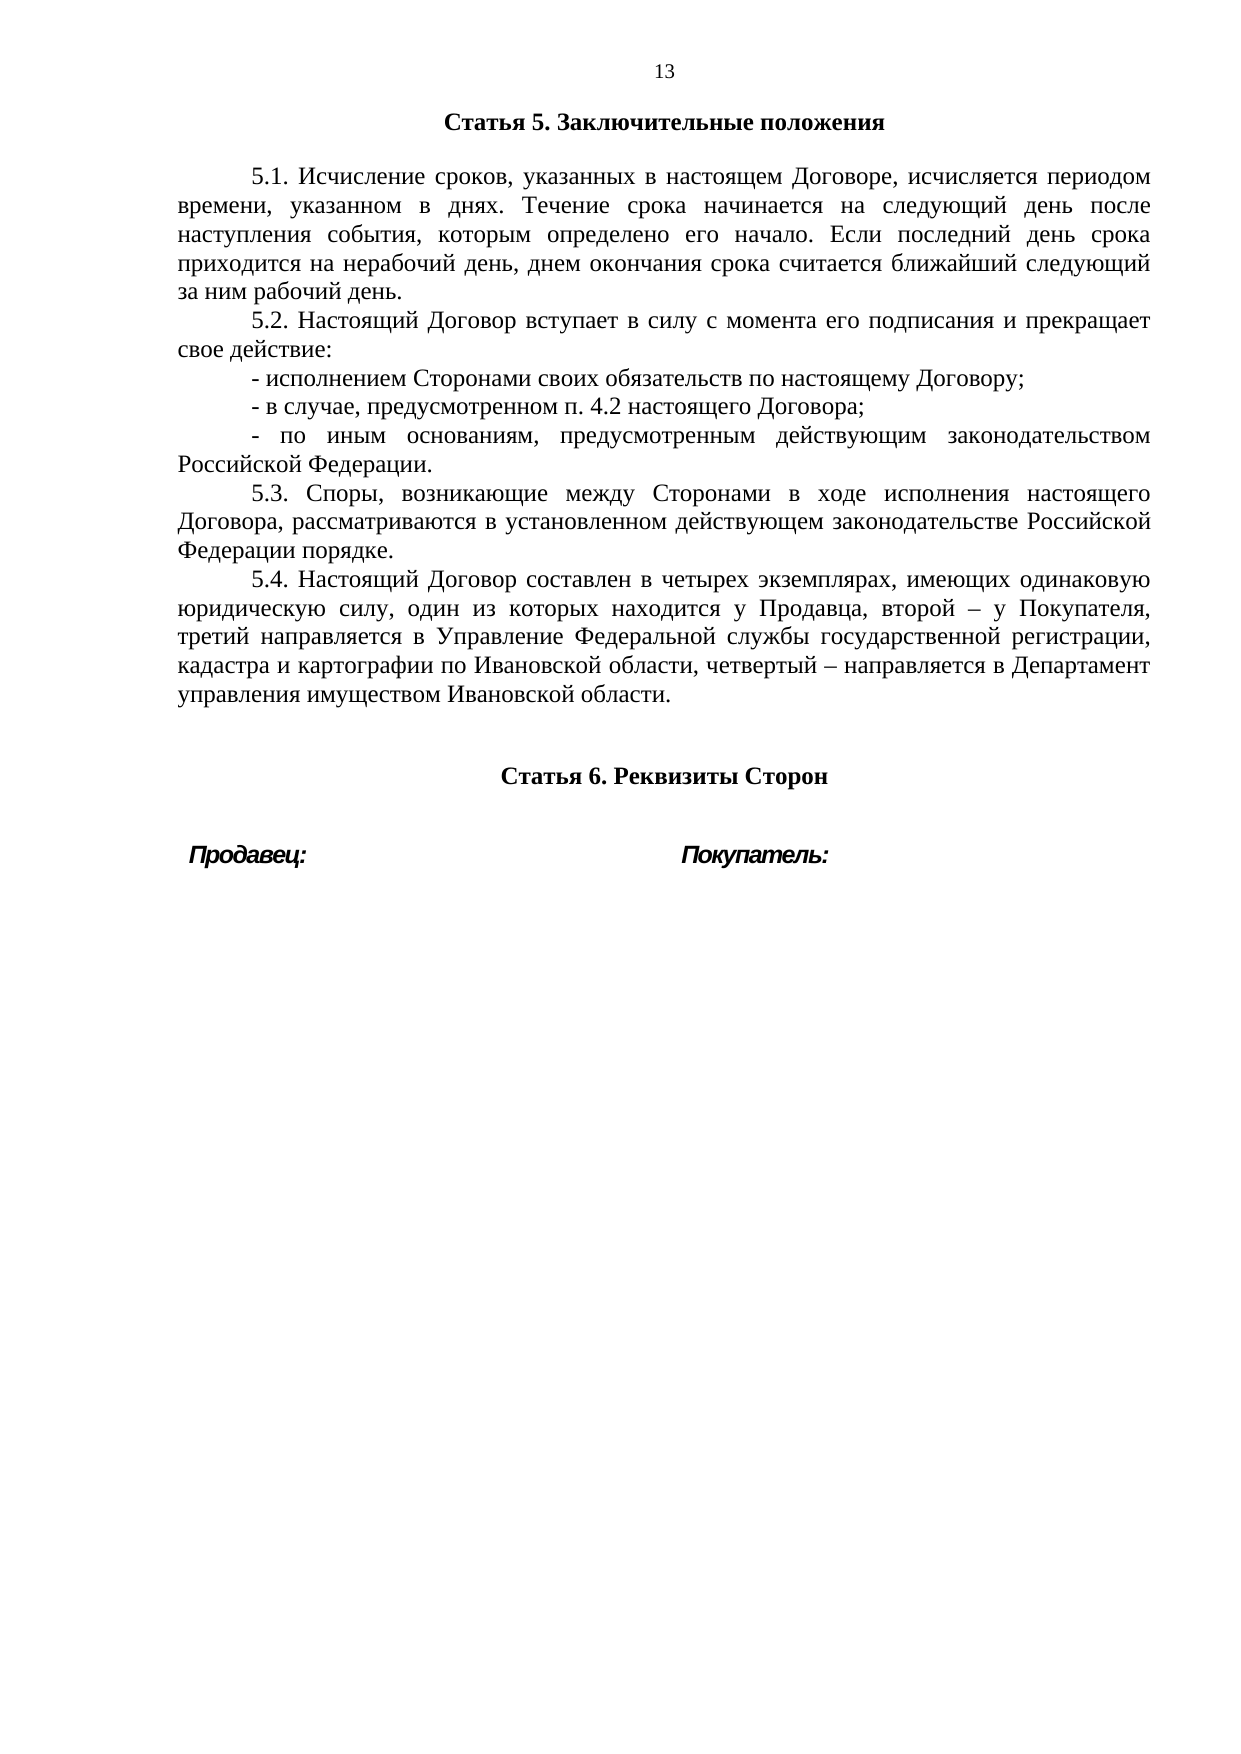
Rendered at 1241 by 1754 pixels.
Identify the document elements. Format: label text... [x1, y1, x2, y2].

text - исполнением Сторонами своих обязательств по настоящему Договору; [177, 363, 1152, 391]
text . Настоящий Договор составлен в четырех экземплярах, имеющих одинаковую юридическую силу, один из которых находится у Продавца, второй – у Покупателя, третий направляется в Управление Федеральной службы государственной регистрации, кадастра и картографии по Ивановской области, четвертый – направляется в Департамент управления имуществом Ивановской области. [177, 564, 1152, 708]
text 5.1. Исчисление сроков, указанных в настоящем Договоре, исчисляется периодом времени, указанном в днях. Течение срока начинается на следующий день после наступления события, которым определено его начало. Если последний день срока приходится на нерабочий день, днем окончания срока считается ближайший следующий за ним рабочий день. [177, 161, 1152, 305]
table_header Продавец: [177, 815, 664, 964]
table_header Покупатель: [665, 815, 1152, 964]
text Статья 5. Заключительные положения [177, 107, 1152, 136]
text Статья 6. Реквизиты Сторон [177, 761, 1152, 790]
text - по иным основаниям, предусмотренным действующим законодательством Российской Федерации. [177, 420, 1152, 478]
text . Споры, возникающие между Сторонами в ходе исполнения настоящего Договора, рассматриваются в установленном действующем законодательстве Российской Федерации порядке. [177, 478, 1152, 564]
text . Настоящий Договор вступает в силу с момента его подписания и прекращает свое действие: [177, 305, 1152, 363]
text - в случае, предусмотренном п. настоящего Договора; [177, 391, 1152, 420]
